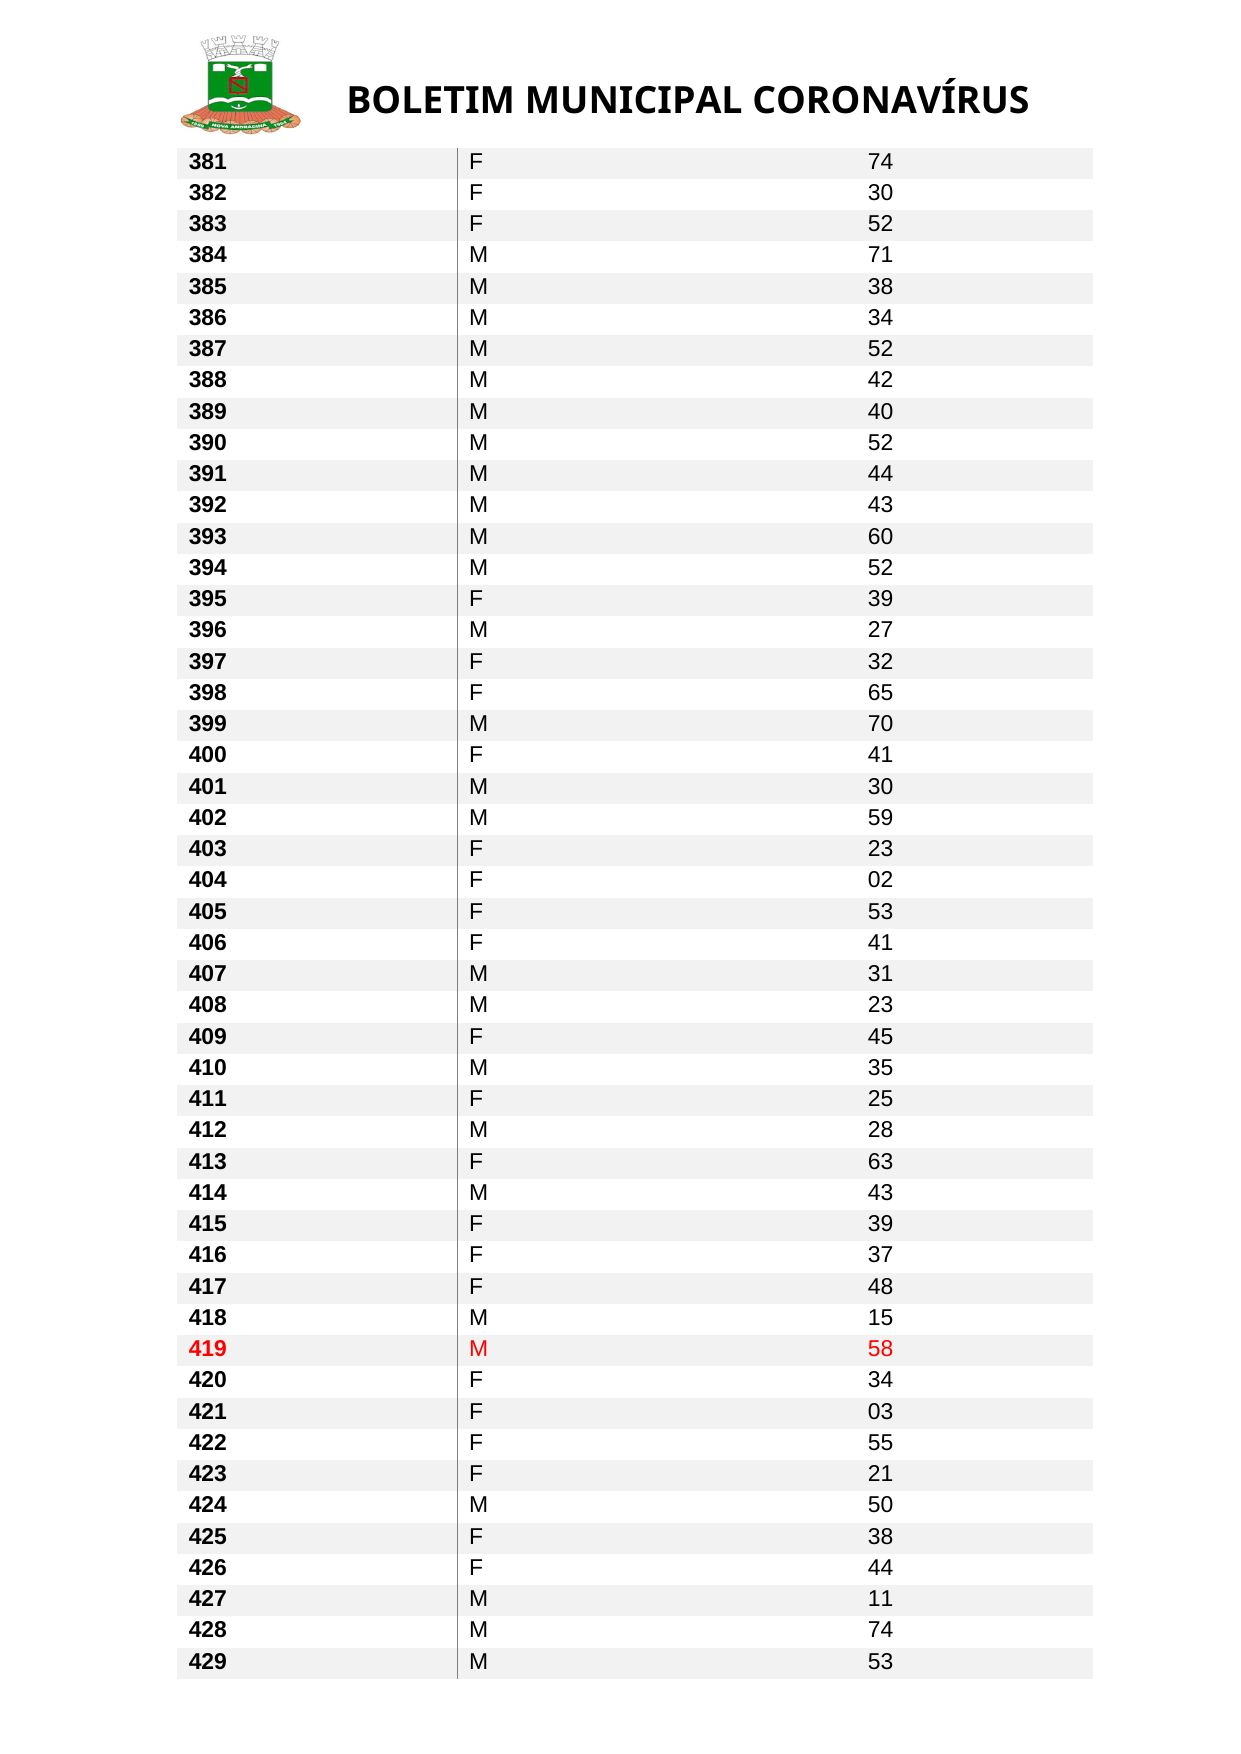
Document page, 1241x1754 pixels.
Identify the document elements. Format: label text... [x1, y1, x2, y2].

table_cell 386 [177, 304, 457, 335]
table_cell F [458, 866, 856, 898]
table_cell 43 [856, 1179, 1093, 1210]
table_cell 407 [177, 960, 457, 991]
table_cell M [458, 616, 856, 648]
table_cell 382 [177, 179, 457, 210]
table_cell F [458, 179, 856, 210]
table_cell 388 [177, 366, 457, 398]
table_cell M [458, 1648, 856, 1679]
table_cell M [458, 1116, 856, 1148]
table_cell 52 [856, 554, 1093, 585]
table_cell 48 [856, 1273, 1093, 1304]
table_cell 21 [856, 1460, 1093, 1491]
table_cell M [458, 241, 856, 273]
table_cell 403 [177, 835, 457, 866]
table_cell 70 [856, 710, 1093, 741]
table_cell 406 [177, 929, 457, 960]
table_cell M [458, 710, 856, 741]
table_cell 74 [856, 1616, 1093, 1648]
table_cell 34 [856, 304, 1093, 335]
table_cell M [458, 366, 856, 398]
table_cell 391 [177, 460, 457, 491]
table_cell F [458, 1023, 856, 1054]
table_cell 58 [856, 1335, 1093, 1366]
table_cell 424 [177, 1491, 457, 1523]
table_cell F [458, 1273, 856, 1304]
table_cell F [458, 648, 856, 679]
table_cell 413 [177, 1148, 457, 1179]
table_cell 28 [856, 1116, 1093, 1148]
table_cell 63 [856, 1148, 1093, 1179]
table_cell 410 [177, 1054, 457, 1085]
table_cell 381 [177, 148, 457, 179]
table_cell M [458, 1179, 856, 1210]
table_cell 425 [177, 1523, 457, 1554]
table_cell 43 [856, 491, 1093, 523]
table_cell 23 [856, 835, 1093, 866]
table_cell M [458, 304, 856, 335]
table_cell M [458, 1616, 856, 1648]
table_cell 52 [856, 210, 1093, 241]
table_cell 59 [856, 804, 1093, 835]
table_cell 419 [177, 1335, 457, 1366]
table_cell F [458, 1398, 856, 1429]
table_cell 44 [856, 1554, 1093, 1585]
table_cell F [458, 929, 856, 960]
table_cell 417 [177, 1273, 457, 1304]
table_cell 38 [856, 1523, 1093, 1554]
table_cell F [458, 1148, 856, 1179]
table_cell M [458, 460, 856, 491]
table_cell 65 [856, 679, 1093, 710]
table_cell M [458, 554, 856, 585]
table_cell 38 [856, 273, 1093, 304]
table_cell M [458, 773, 856, 804]
table_cell F [458, 1366, 856, 1398]
table_cell M [458, 960, 856, 991]
table_cell 41 [856, 929, 1093, 960]
table_cell 412 [177, 1116, 457, 1148]
table_cell 398 [177, 679, 457, 710]
table_cell 41 [856, 741, 1093, 773]
table_cell 37 [856, 1241, 1093, 1273]
table_cell 392 [177, 491, 457, 523]
table_cell F [458, 585, 856, 616]
table_cell 384 [177, 241, 457, 273]
table_cell 53 [856, 1648, 1093, 1679]
table_cell M [458, 1491, 856, 1523]
table_cell 400 [177, 741, 457, 773]
table_cell 52 [856, 429, 1093, 460]
table_cell 418 [177, 1304, 457, 1335]
table_cell 52 [856, 335, 1093, 366]
table_cell 03 [856, 1398, 1093, 1429]
table_cell 415 [177, 1210, 457, 1241]
table_cell 396 [177, 616, 457, 648]
table_cell M [458, 523, 856, 554]
table_cell M [458, 335, 856, 366]
table_cell F [458, 1241, 856, 1273]
table_cell 23 [856, 991, 1093, 1023]
table_cell F [458, 679, 856, 710]
table_cell F [458, 1554, 856, 1585]
table_cell M [458, 991, 856, 1023]
table_cell F [458, 1210, 856, 1241]
table_cell M [458, 1335, 856, 1366]
table_cell 11 [856, 1585, 1093, 1616]
table_cell 71 [856, 241, 1093, 273]
table_cell M [458, 429, 856, 460]
table_cell 408 [177, 991, 457, 1023]
table_cell 30 [856, 773, 1093, 804]
table_cell 395 [177, 585, 457, 616]
table_cell 53 [856, 898, 1093, 929]
table_cell 405 [177, 898, 457, 929]
table_cell 402 [177, 804, 457, 835]
table_cell F [458, 210, 856, 241]
table_cell 426 [177, 1554, 457, 1585]
table_cell 404 [177, 866, 457, 898]
table_cell 25 [856, 1085, 1093, 1116]
table_cell 40 [856, 398, 1093, 429]
table_cell 31 [856, 960, 1093, 991]
table_cell 394 [177, 554, 457, 585]
table_cell 411 [177, 1085, 457, 1116]
table_cell 02 [856, 866, 1093, 898]
table_cell F [458, 898, 856, 929]
table_cell 45 [856, 1023, 1093, 1054]
table_cell 389 [177, 398, 457, 429]
table_cell M [458, 1585, 856, 1616]
table_cell 421 [177, 1398, 457, 1429]
table_cell 32 [856, 648, 1093, 679]
table_cell 55 [856, 1429, 1093, 1460]
table_cell 42 [856, 366, 1093, 398]
table_cell F [458, 148, 856, 179]
table_cell M [458, 273, 856, 304]
table_cell 420 [177, 1366, 457, 1398]
table_cell 39 [856, 585, 1093, 616]
table_cell M [458, 804, 856, 835]
table_cell F [458, 1085, 856, 1116]
table_cell M [458, 398, 856, 429]
table_cell 397 [177, 648, 457, 679]
table_cell 414 [177, 1179, 457, 1210]
table_cell 423 [177, 1460, 457, 1491]
table_cell M [458, 1054, 856, 1085]
table_cell 401 [177, 773, 457, 804]
table_cell 393 [177, 523, 457, 554]
table_cell F [458, 1429, 856, 1460]
table_cell 422 [177, 1429, 457, 1460]
table_cell 39 [856, 1210, 1093, 1241]
table_cell 27 [856, 616, 1093, 648]
table_cell 429 [177, 1648, 457, 1679]
table_cell 385 [177, 273, 457, 304]
table_cell 30 [856, 179, 1093, 210]
table_cell 428 [177, 1616, 457, 1648]
table_cell 409 [177, 1023, 457, 1054]
table_cell 60 [856, 523, 1093, 554]
table_cell 50 [856, 1491, 1093, 1523]
table_cell 74 [856, 148, 1093, 179]
table_cell F [458, 741, 856, 773]
table_cell 416 [177, 1241, 457, 1273]
table_cell 34 [856, 1366, 1093, 1398]
table_cell M [458, 1304, 856, 1335]
table_cell 35 [856, 1054, 1093, 1085]
table_cell F [458, 1523, 856, 1554]
table_cell 387 [177, 335, 457, 366]
table_cell 44 [856, 460, 1093, 491]
table_cell 15 [856, 1304, 1093, 1335]
table_cell F [458, 1460, 856, 1491]
table_cell F [458, 835, 856, 866]
table_cell 383 [177, 210, 457, 241]
picture [179, 32, 303, 137]
table_cell 399 [177, 710, 457, 741]
table_cell M [458, 491, 856, 523]
table_cell 390 [177, 429, 457, 460]
table_cell 427 [177, 1585, 457, 1616]
